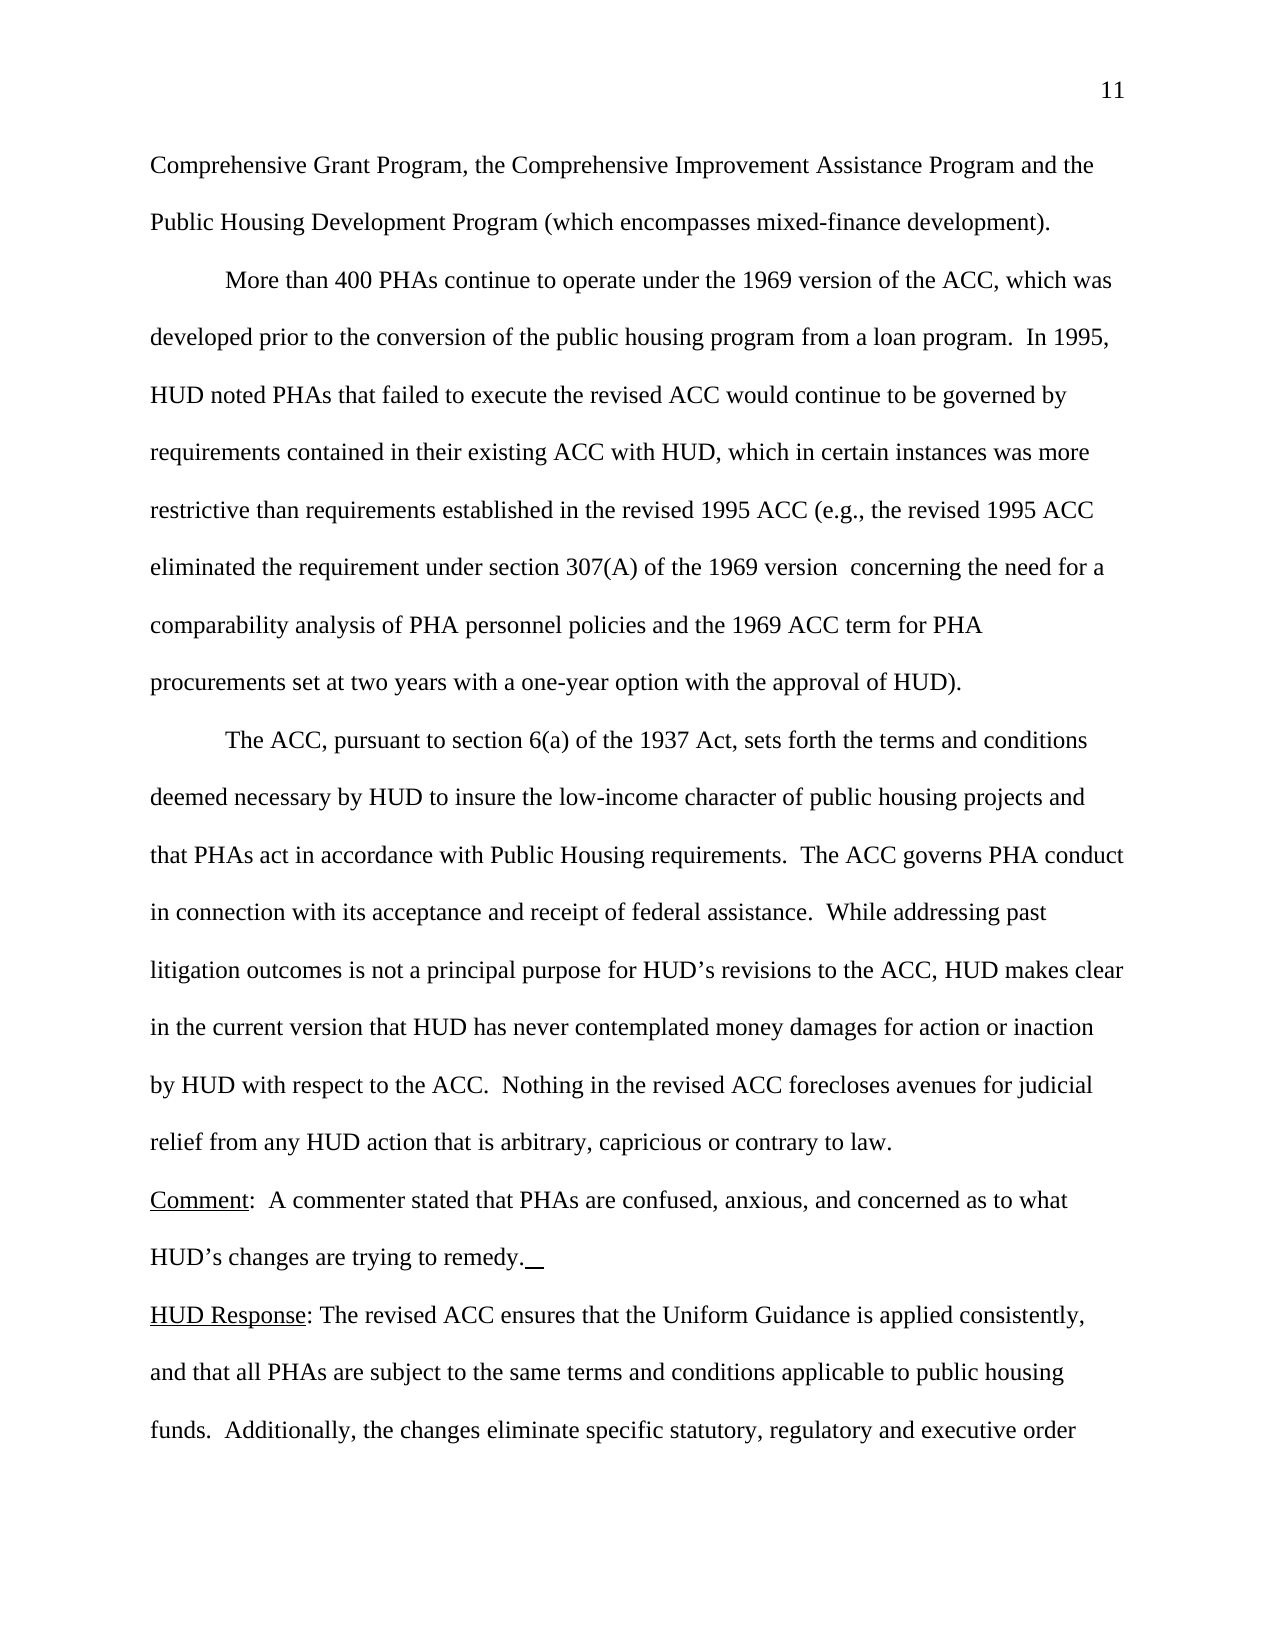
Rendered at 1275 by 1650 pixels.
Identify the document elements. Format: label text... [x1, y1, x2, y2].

text The ACC, pursuant to section 6(a) of the 1937 Act, sets forth the terms and conditions deemed necessary by HUD to insure the low-income character of public housing projects and that PHAs act in accordance with Public Housing requirements. The ACC governs PHA conduct in connection with its acceptance and receipt of federal assistance. While addressing past litigation outcomes is not a principal purpose for HUD’s revisions to the ACC, HUD makes clear in the current version that HUD has never contemplated money damages for action or inaction by HUD with respect to the ACC. Nothing in the revised ACC forecloses avenues for judicial relief from any HUD action that is arbitrary, capricious or contrary to law. [150, 725, 1125, 1156]
text More than 400 PHAs continue to operate under the 1969 version of the ACC, which was developed prior to the conversion of the public housing program from a loan program. In 1995, HUD noted PHAs that failed to execute the revised ACC would continue to be governed by requirements contained in their existing ACC with HUD, which in certain instances was more restrictive than requirements established in the revised 1995 ACC (e.g., the revised 1995 ACC eliminated the requirement under section 307(A) of the 1969 version concerning the need for a comparability analysis of PHA personnel policies and the 1969 ACC term for PHA procurements set at two years with a one-year option with the approval of HUD). [150, 265, 1125, 696]
text Comment: A commenter stated that PHAs are confused, anxious, and concerned as to what HUD’s changes are trying to remedy. [150, 1185, 1125, 1271]
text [150, 1300, 1125, 1444]
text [150, 150, 1125, 236]
